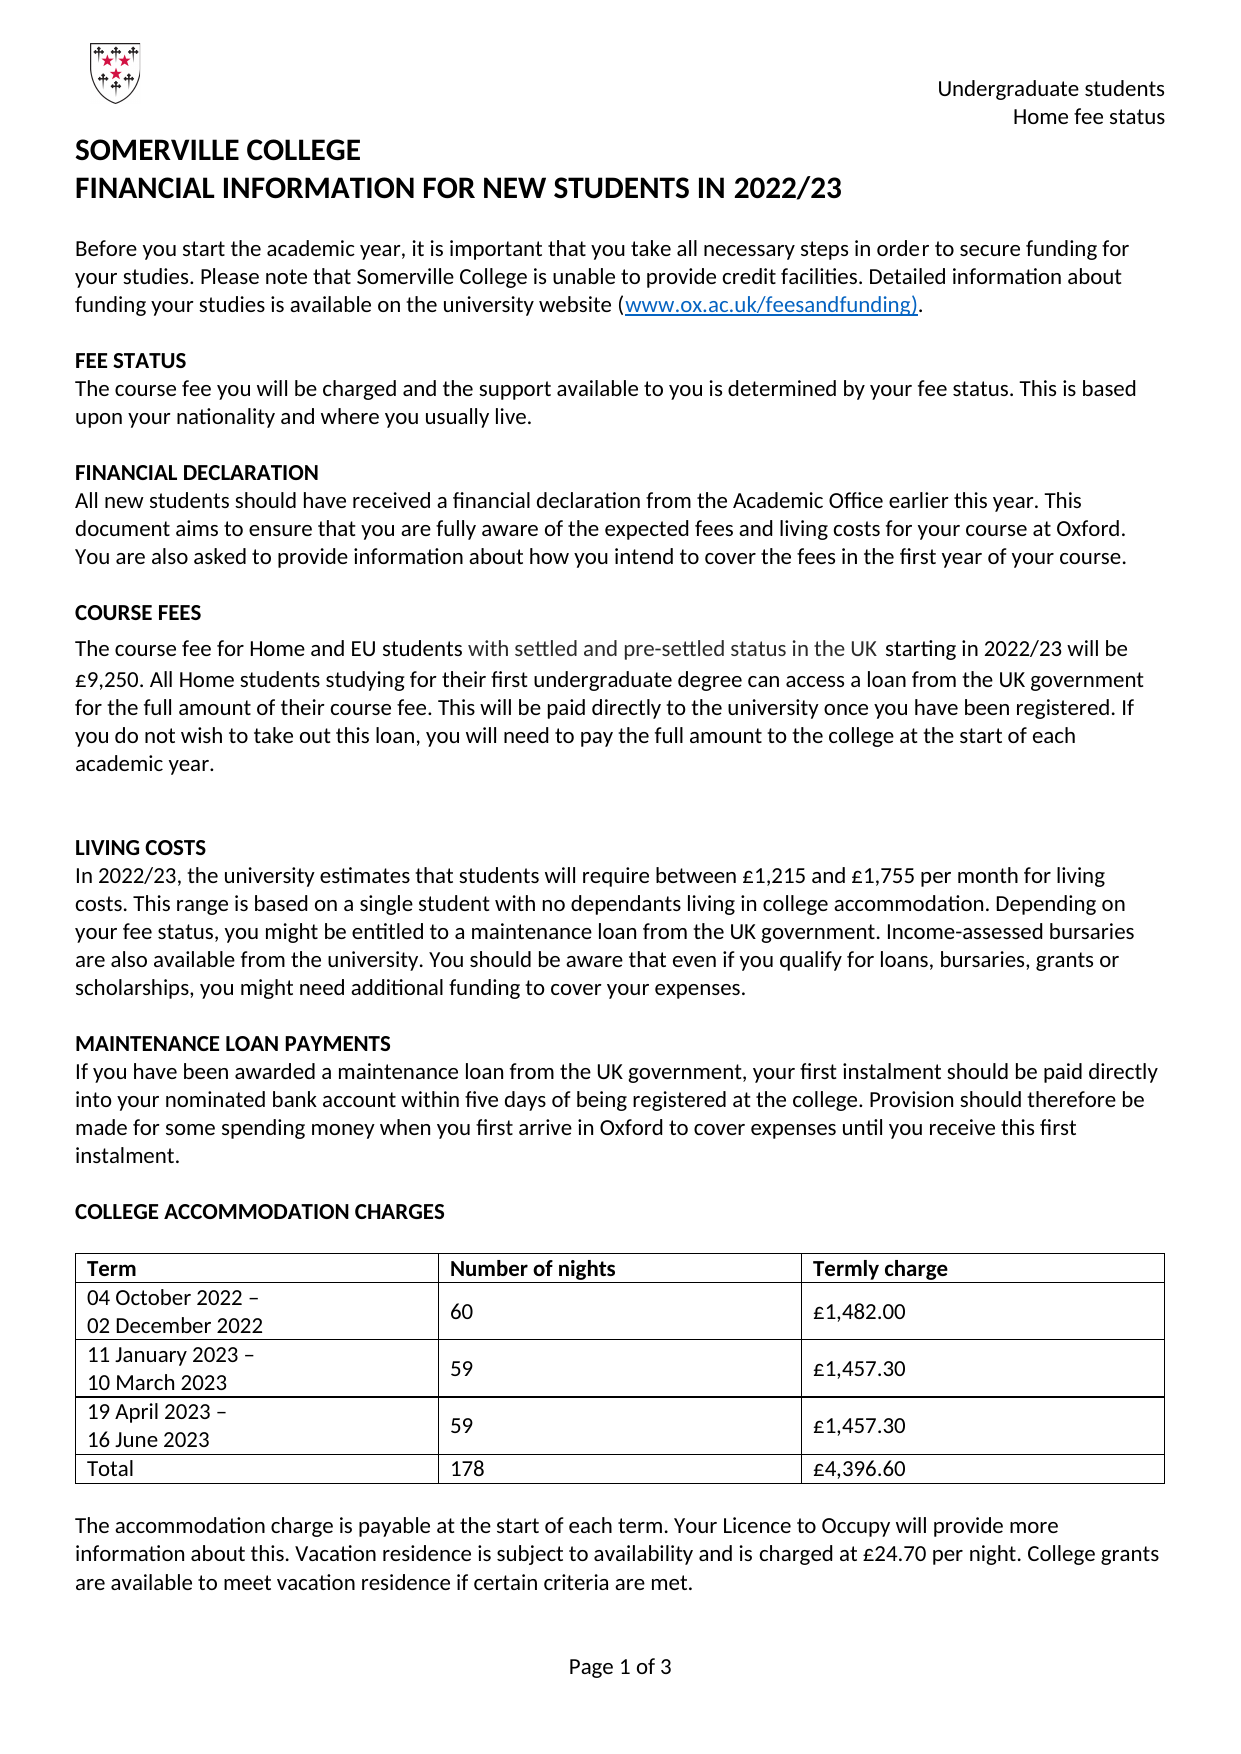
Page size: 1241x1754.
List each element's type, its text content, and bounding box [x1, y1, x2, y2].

text COLLEGE ACCOMMODATION CHARGES [75, 1197, 1165, 1225]
table_cell £1,457.30 [802, 1398, 1164, 1453]
text All new students should have received a financial declaration from the Academic Office earlier this year. This document aims to ensure that you are fully aware of the expected fees and living costs for your course at Oxford. You are also asked to provide information about how you intend to cover the fees in the first year of your course. [75, 486, 1165, 570]
text The accommodation charge is payable at the start of each term. Your Licence to Occupy will provide more information about this. Vacation residence is subject to availability and is charged at £24.70 per night. College grants are available to meet vacation residence if certain criteria are met. [75, 1512, 1165, 1596]
table_cell 59 [439, 1340, 801, 1396]
text The course fee you will be charged and the support available to you is determined by your fee status. This is based upon your nationality and where you usually live. [75, 374, 1165, 430]
table_cell 59 [439, 1398, 801, 1453]
text In 2022/23, the university estimates that students will require between £1,215 and £1,755 per month for living costs. This range is based on a single student with no dependants living in college accommodation. Depending on your fee status, you might be entitled to a maintenance loan from the UK government. Income-assessed bursaries are also available from the university. You should be aware that even if you qualify for loans, bursaries, grants or scholarships, you might need additional funding to cover your expenses. [75, 861, 1165, 1001]
table_cell £1,482.00 [802, 1283, 1164, 1339]
text LIVING COSTS [75, 833, 1165, 861]
text FEE STATUS [75, 346, 1165, 374]
table_header Termly charge [802, 1254, 1164, 1282]
table_cell 178 [439, 1455, 801, 1482]
picture [90, 43, 141, 104]
text FINANCIAL DECLARATION [75, 458, 1165, 486]
table_cell 19 April 2023 – 16 June 2023 [76, 1398, 438, 1453]
table_cell 11 January 2023 – 10 March 2023 [76, 1340, 438, 1396]
table_header Number of nights [439, 1254, 801, 1282]
text If you have been awarded a maintenance loan from the UK government, your first instalment should be paid directly into your nominated bank account within five days of being registered at the college. Provision should therefore be made for some spending money when you first arrive in Oxford to cover expenses until you receive this first instalment. [75, 1057, 1165, 1169]
text Before you start the academic year, it is important that you take all necessary steps in order to secure funding for your studies. Please note that Somerville College is unable to provide credit facilities. Detailed information about funding your studies is available on the university website (www.ox.ac.uk/feesandfunding). [75, 234, 1165, 318]
table_cell £1,457.30 [802, 1340, 1164, 1396]
table_cell £4,396.60 [802, 1455, 1164, 1482]
text MAINTENANCE LOAN PAYMENTS [75, 1029, 1165, 1057]
text The course fee for Home and EU students with settled and pre-settled status in the UK starting in 2022/23 will be £9,250. All Home students studying for their first undergraduate degree can access a loan from the UK government for the full amount of their course fee. This will be paid directly to the university once you have been registered. If you do not wish to take out this loan, you will need to pay the full amount to the college at the start of each academic year. [75, 626, 1165, 777]
text financial information for new students in 2022/23 [75, 168, 1165, 206]
table_cell 60 [439, 1283, 801, 1339]
table_header Term [76, 1254, 438, 1282]
table_cell Total [76, 1455, 438, 1482]
text somerville college [75, 130, 1165, 168]
table_cell 04 October 2022 – 02 December 2022 [76, 1283, 438, 1339]
text COURSE FEES [75, 598, 1165, 626]
